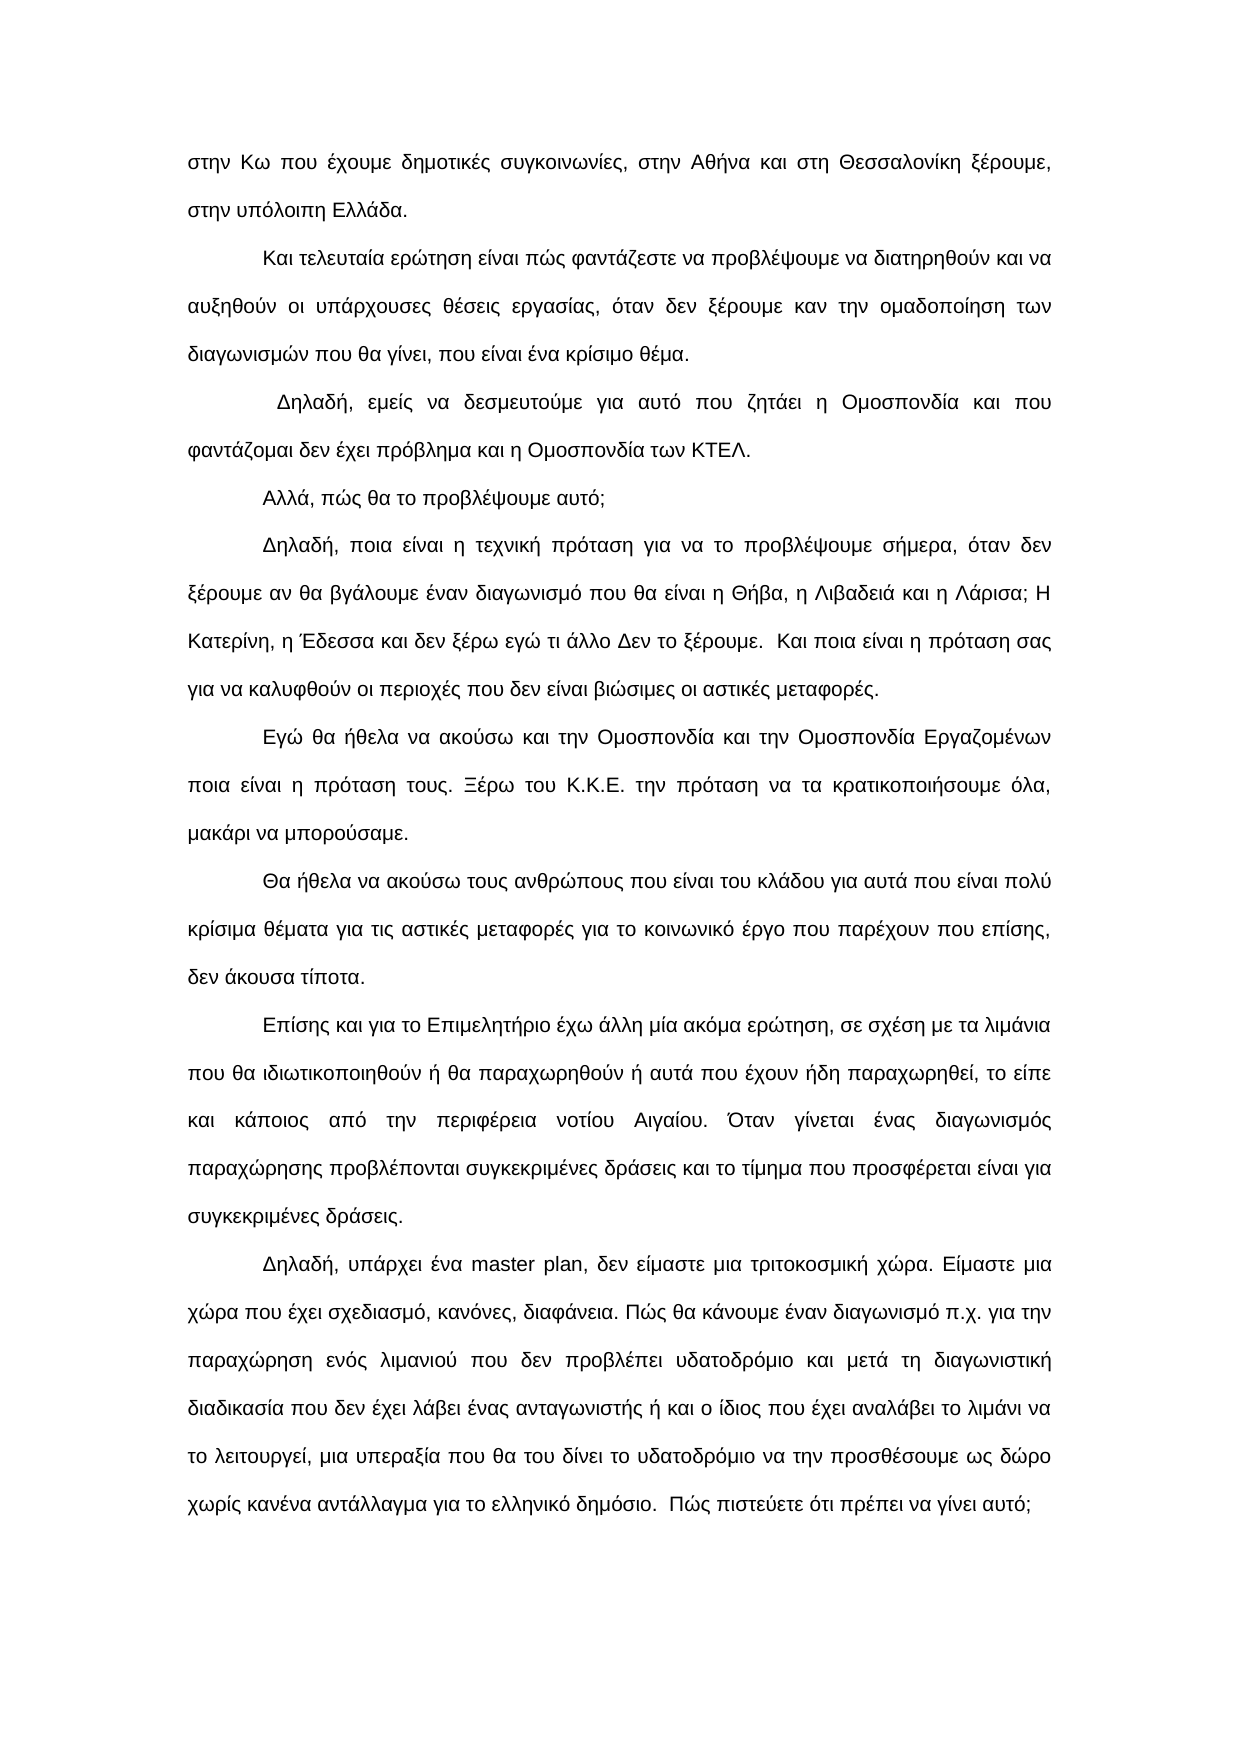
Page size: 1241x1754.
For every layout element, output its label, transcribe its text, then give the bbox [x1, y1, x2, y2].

text Θα ήθελα να ακούσω τους ανθρώπους που είναι του κλάδου για αυτά που είναι πολύ κρίσιμα θέματα για τις αστικές μεταφορές για το κοινωνικό έργο που παρέχουν που επίσης, δεν άκουσα τίποτα. [187, 869, 1053, 988]
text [187, 150, 1053, 222]
text Εγώ θα ήθελα να ακούσω και την Ομοσπονδία και την Ομοσπονδία Εργαζομένων ποια είναι η πρόταση τους. Ξέρω του Κ.Κ.Ε. την πρόταση να τα κρατικοποιήσουμε όλα, μακάρι να μπορούσαμε. [187, 725, 1053, 845]
text Δηλαδή, ποια είναι η τεχνική πρόταση για να το προβλέψουμε σήμερα, όταν δεν ξέρουμε αν θα βγάλουμε έναν διαγωνισμό που θα είναι η Θήβα, η Λιβαδειά και η Λάρισα; Η Κατερίνη, η Έδεσσα και δεν ξέρω εγώ τι άλλο Δεν το ξέρουμε. Και ποια είναι η πρόταση σας για να καλυφθούν οι περιοχές που δεν είναι βιώσιμες οι αστικές μεταφορές. [187, 533, 1053, 701]
text Δηλαδή, υπάρχει ένα master plan, δεν είμαστε μια τριτοκοσμική χώρα. Είμαστε μια χώρα που έχει σχεδιασμό, κανόνες, διαφάνεια. Πώς θα κάνουμε έναν διαγωνισμό π.χ. για την παραχώρηση ενός λιμανιού που δεν προβλέπει υδατοδρόμιο και μετά τη διαγωνιστική διαδικασία που δεν έχει λάβει ένας ανταγωνιστής ή και ο ίδιος που έχει αναλάβει το λιμάνι να το λειτουργεί, μια υπεραξία που θα του δίνει το υδατοδρόμιο να την προσθέσουμε ως δώρο χωρίς κανένα αντάλλαγμα για το ελληνικό δημόσιο. Πώς πιστεύετε ότι πρέπει να γίνει αυτό; [187, 1252, 1053, 1516]
text Επίσης και για το Επιμελητήριο έχω άλλη μία ακόμα ερώτηση, σε σχέση με τα λιμάνια που θα ιδιωτικοποιηθούν ή θα παραχωρηθούν ή αυτά που έχουν ήδη παραχωρηθεί, το είπε και κάποιος από την περιφέρεια νοτίου Αιγαίου. Όταν γίνεται ένας διαγωνισμός παραχώρησης προβλέπονται συγκεκριμένες δράσεις και το τίμημα που προσφέρεται είναι για συγκεκριμένες δράσεις. [187, 1012, 1053, 1228]
text Και τελευταία ερώτηση είναι πώς φαντάζεστε να προβλέψουμε να διατηρηθούν και να αυξηθούν οι υπάρχουσες θέσεις εργασίας, όταν δεν ξέρουμε καν την ομαδοποίηση των διαγωνισμών που θα γίνει, που είναι ένα κρίσιμο θέμα. [187, 246, 1053, 366]
text Δηλαδή, εμείς να δεσμευτούμε για αυτό που ζητάει η Ομοσπονδία και που φαντάζομαι δεν έχει πρόβλημα και η Ομοσπονδία των ΚΤΕΛ. [187, 389, 1053, 461]
text Αλλά, πώς θα το προβλέψουμε αυτό; [187, 485, 1053, 509]
